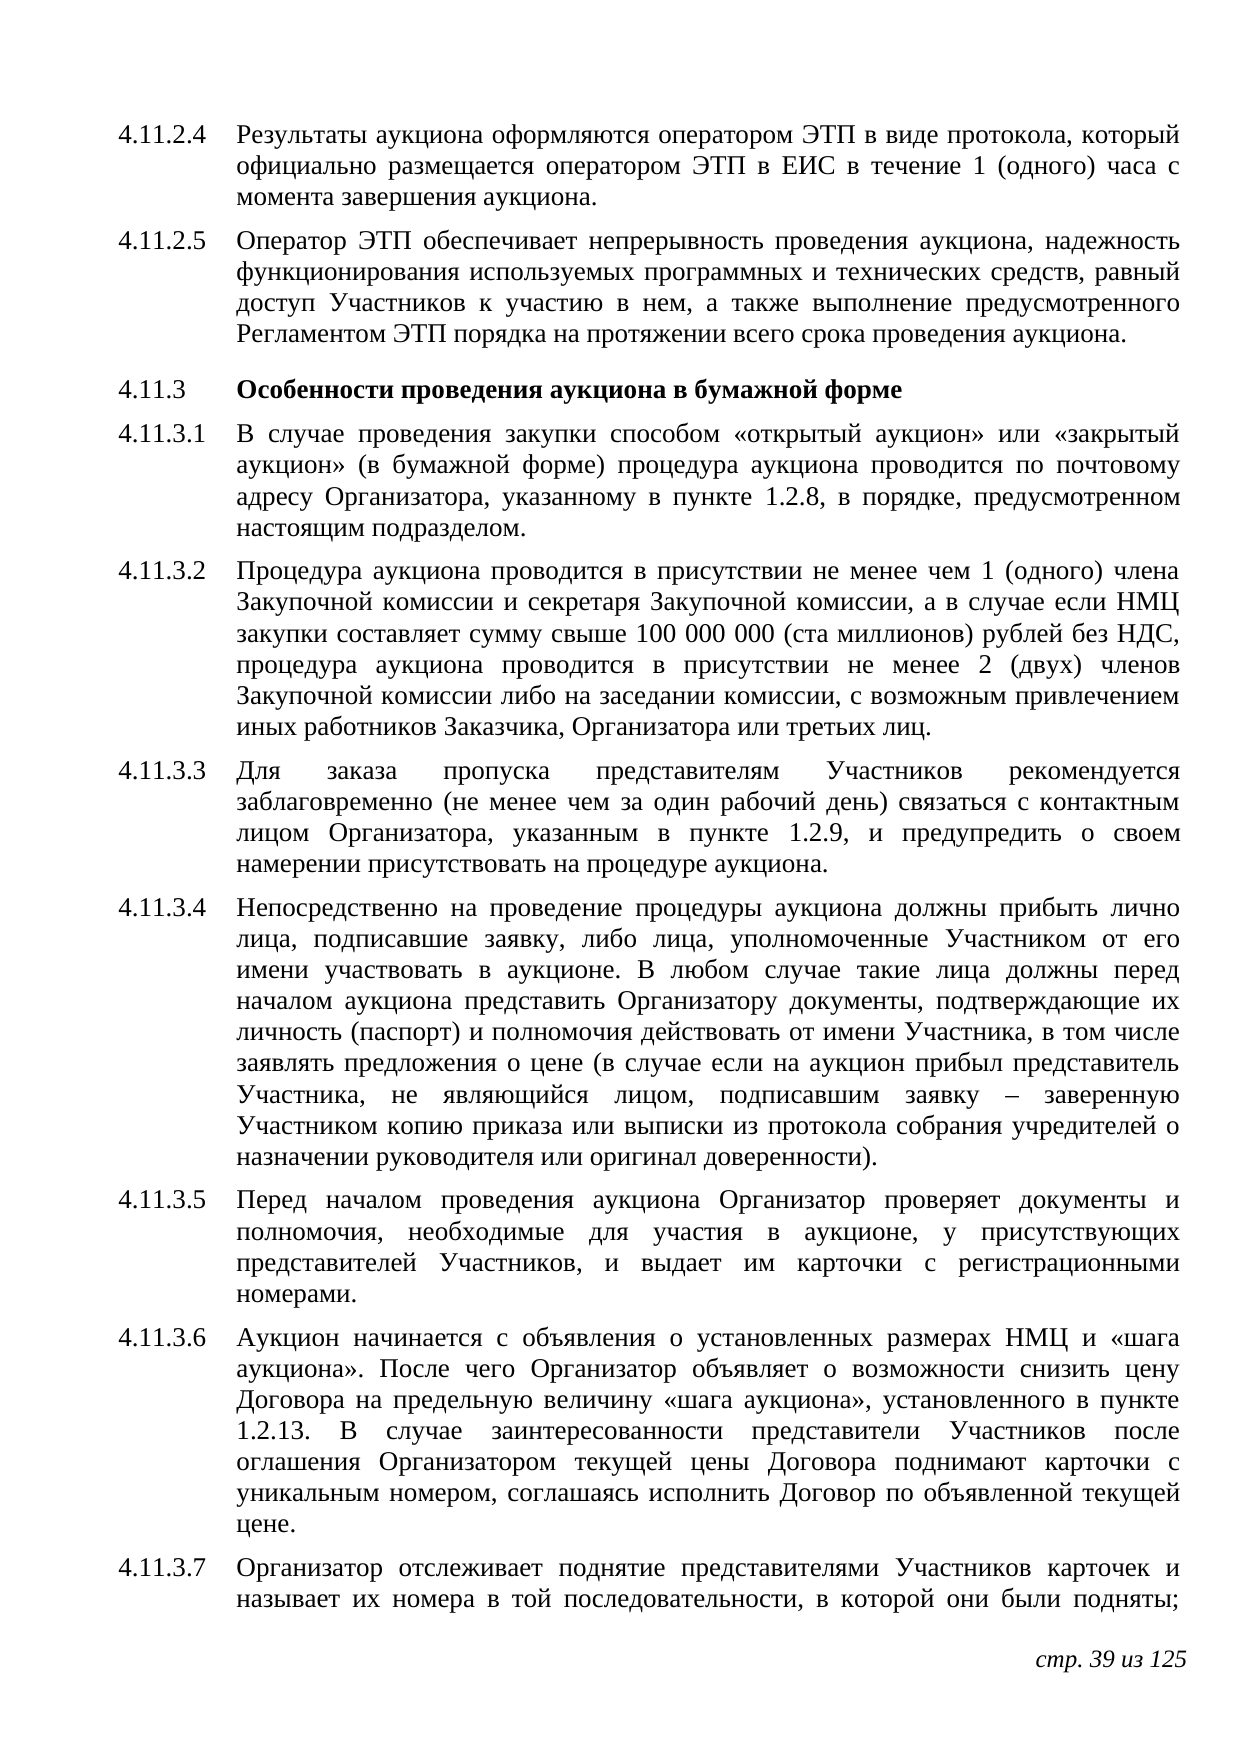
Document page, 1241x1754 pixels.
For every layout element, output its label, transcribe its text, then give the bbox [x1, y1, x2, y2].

text Результаты аукциона оформляются оператором ЭТП в виде протокола, который официально размещается оператором ЭТП в ЕИС в течение 1 (одного) часа с момента завершения аукциона. [118, 118, 1181, 212]
text Особенности проведения аукциона в бумажной форме [118, 374, 1181, 405]
text В случае проведения закупки способом «открытый аукцион» или «закрытый аукцион» (в бумажной форме) процедура аукциона проводится по почтовому адресу Организатора, указанному в пункте 1.2.8, в порядке, предусмотренном настоящим подразделом. [118, 417, 1181, 542]
text Перед началом проведения аукциона Организатор проверяет документы и полномочия, необходимые для участия в аукционе, у присутствующих представителей Участников, и выдает им карточки с регистрационными номерами. [118, 1184, 1181, 1308]
text Аукцион начинается с объявления о установленных размерах НМЦ и «шага аукциона». После чего Организатор объявляет о возможности снизить цену Договора на предельную величину «шага аукциона», установленного в пункте 1.2.13. В случае заинтересованности представители Участников после оглашения Организатором текущей цены Договора поднимают карточки с уникальным номером, соглашаясь исполнить Договор по объявленной текущей цене. [118, 1321, 1181, 1539]
text Для заказа пропуска представителям Участников рекомендуется заблаговременно (не менее чем за один рабочий день) связаться с контактным лицом Организатора, указанным в пункте 1.2.9, и предупредить о своем намерении присутствовать на процедуре аукциона. [118, 754, 1181, 878]
text Процедура аукциона проводится в присутствии не менее чем 1 (одного) члена Закупочной комиссии и секретаря Закупочной комиссии, а в случае если НМЦ закупки составляет сумму свыше 100 000 000 (ста миллионов) рублей без НДС, процедура аукциона проводится в присутствии не менее 2 (двух) членов Закупочной комиссии либо на заседании комиссии, с возможным привлечением иных работников Заказчика, Организатора или третьих лиц. [118, 554, 1181, 741]
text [118, 1551, 1181, 1613]
text Непосредственно на проведение процедуры аукциона должны прибыть лично лица, подписавшие заявку, либо лица, уполномоченные Участником от его имени участвовать в аукционе. В любом случае такие лица должны перед началом аукциона представить Организатору документы, подтверждающие их личность (паспорт) и полномочия действовать от имени Участника, в том числе заявлять предложения о цене (в случае если на аукцион прибыл представитель Участника, не являющийся лицом, подписавшим заявку – заверенную Участником копию приказа или выписки из протокола собрания учредителей о назначении руководителя или оригинал доверенности). [118, 891, 1181, 1171]
text Оператор ЭТП обеспечивает непрерывность проведения аукциона, надежность функционирования используемых программных и технических средств, равный доступ Участников к участию в нем, а также выполнение предусмотренного Регламентом ЭТП порядка на протяжении всего срока проведения аукциона. [118, 224, 1181, 349]
